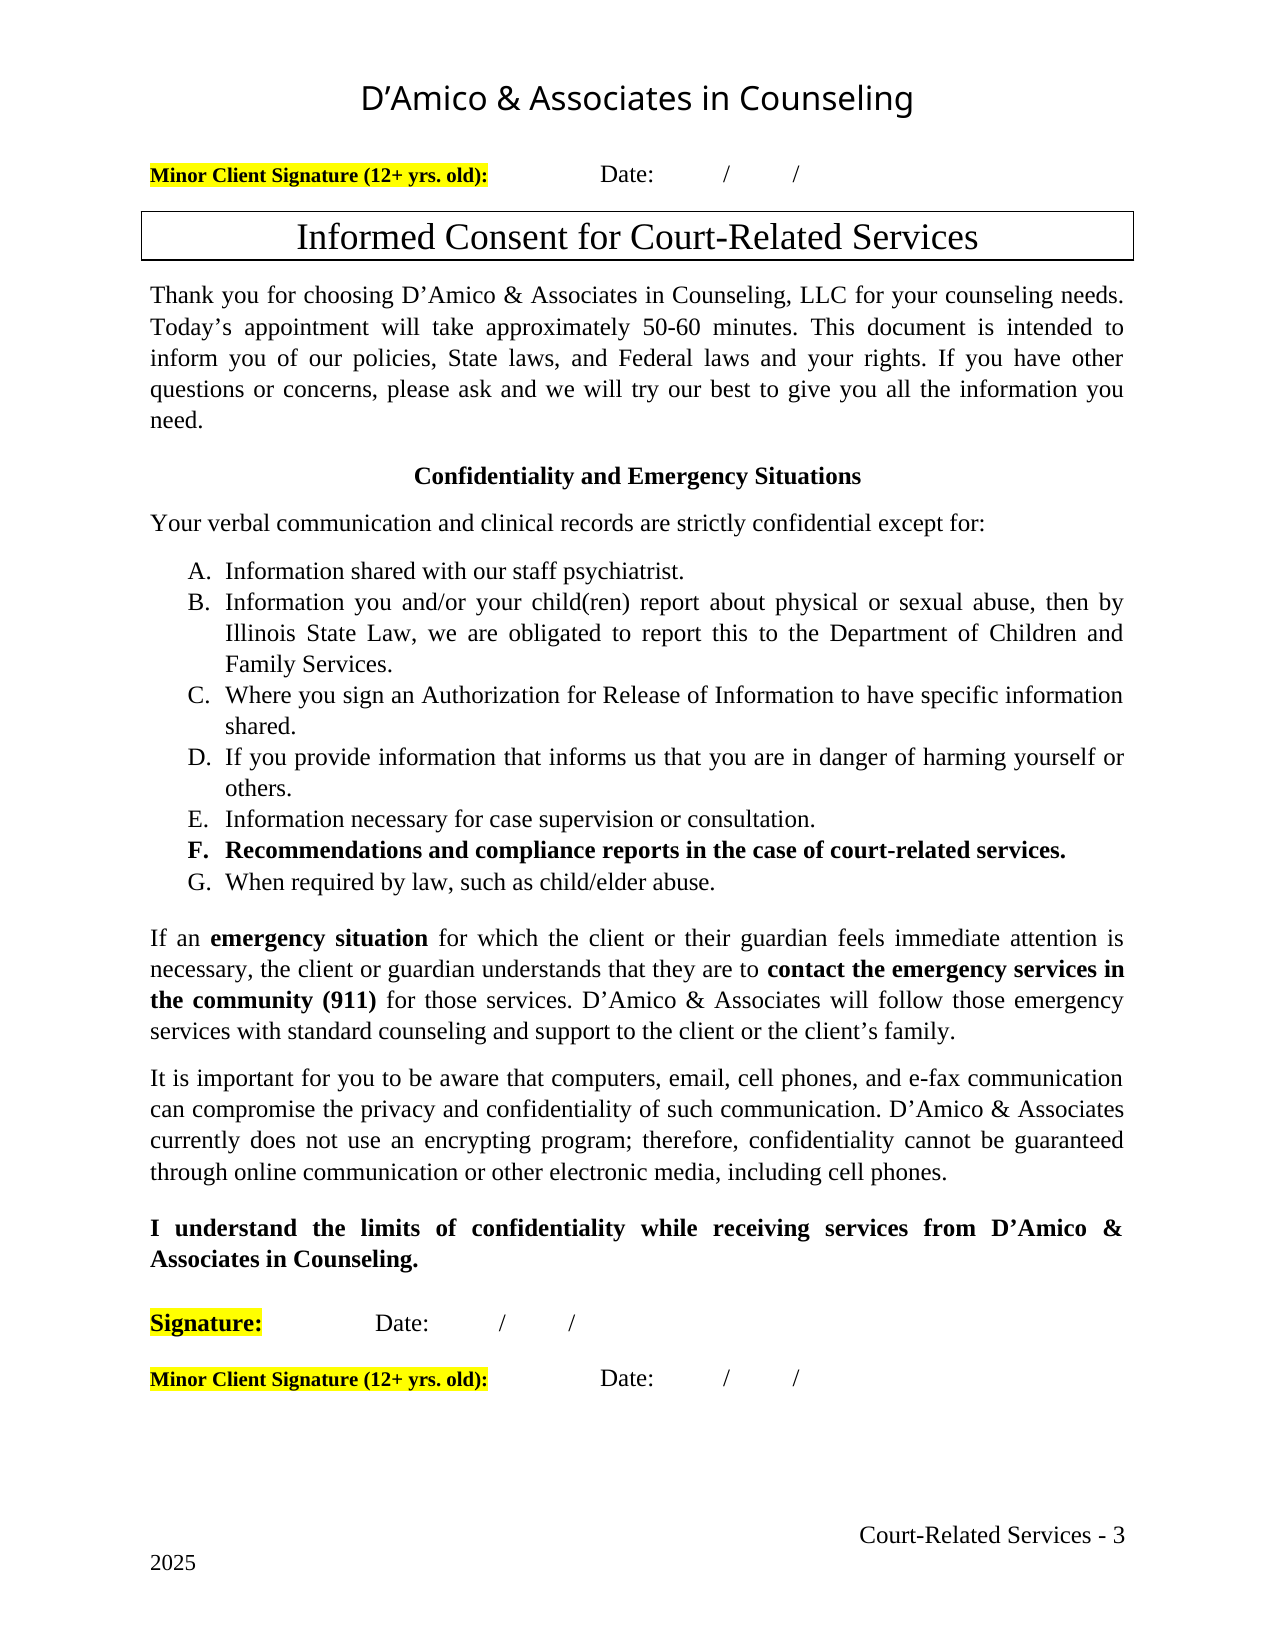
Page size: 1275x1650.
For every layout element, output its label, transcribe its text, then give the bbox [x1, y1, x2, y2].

list Where you sign an Authorization for Release of Information to have specific information shared. [187, 680, 1125, 740]
list Information shared with our staff psychiatrist. [187, 556, 1125, 585]
text Thank you for choosing D’Amico & Associates in Counseling, LLC for your counseling needs. Today’s appointment will take approximately 50-60 minutes. This document is intended to inform you of our policies, State laws, and Federal laws and your rights. If you have other questions or concerns, please ask and we will try our best to give you all the information you need. [150, 281, 1125, 433]
list If you provide information that informs us that you are in danger of harming yourself or others. [187, 742, 1125, 802]
text Minor Client Signature (12+ yrs. old): Date: / / [150, 152, 1125, 191]
list Recommendations and compliance reports in the case of court-related services. [187, 836, 1125, 864]
text I understand the limits of confidentiality while receiving services from D’Amico & Associates in Counseling. [150, 1213, 1125, 1272]
text Minor Client Signature (12+ yrs. old): Date: / / [150, 1355, 1125, 1395]
text It is important for you to be aware that computers, email, cell phones, and e-fax communication can compromise the privacy and confidentiality of such communication. D’Amico & Associates currently does not use an encrypting program; therefore, confidentiality cannot be guaranteed through online communication or other electronic media, including cell phones. [150, 1063, 1125, 1185]
text Informed Consent for Court-Related Services [142, 212, 1133, 259]
text Confidentiality and Emergency Situations [150, 461, 1125, 489]
text If an emergency situation for which the client or their guardian feels immediate attention is necessary, the client or guardian understands that they are to contact the emergency services in the community (911) for those services. D’Amico & Associates will follow those emergency services with standard counseling and support to the client or the client’s family. [150, 923, 1125, 1044]
list When required by law, such as child/elder abuse. [187, 867, 1125, 895]
text Your verbal communication and clinical records are strictly confidential except for: [150, 508, 1125, 537]
list Information you and/or your child(ren) report about physical or sexual abuse, then by Illinois State Law, we are obligated to report this to the Department of Children and Family Services. [187, 587, 1125, 678]
text Signature: Date: / / [150, 1300, 1125, 1339]
list Information necessary for case supervision or consultation. [187, 804, 1125, 833]
